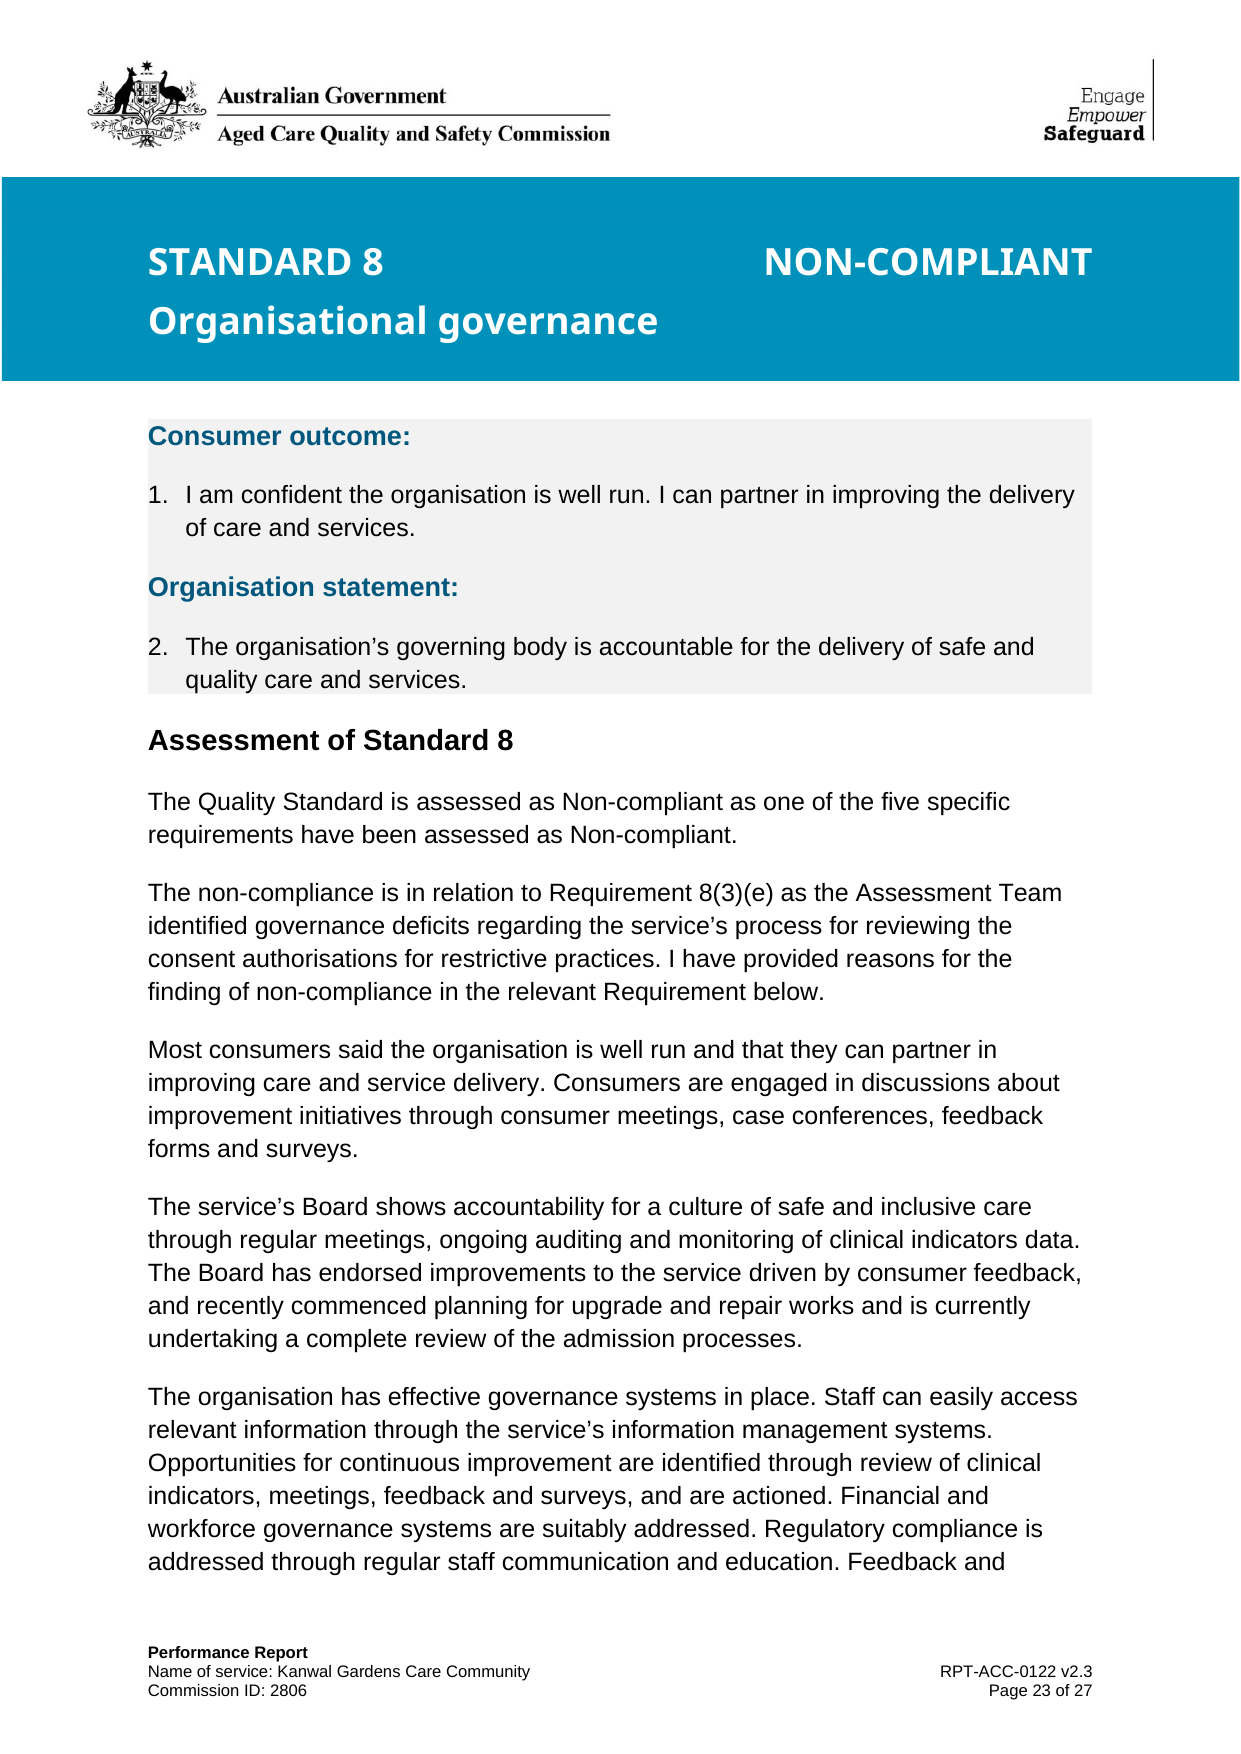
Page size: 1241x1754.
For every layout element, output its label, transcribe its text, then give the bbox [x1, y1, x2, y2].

subtitle STANDARD 8 NON-COMPLIANT Organisational governance [148, 236, 1092, 345]
list I am confident the organisation is well run. I can partner in improving the delivery of care and services. [148, 480, 1092, 542]
subtitle Assessment of Standard 8 [148, 723, 1092, 757]
list The organisation’s governing body is accountable for the delivery of safe and quality care and services. [148, 632, 1092, 694]
text The service’s Board shows accountability for a culture of safe and inclusive care through regular meetings, ongoing auditing and monitoring of clinical indicators data. The Board has endorsed improvements to the service driven by consumer feedback, and recently commenced planning for upgrade and repair works and is currently undertaking a complete review of the admission processes. [148, 1192, 1092, 1353]
subtitle Organisation statement: [148, 571, 1092, 603]
text The non-compliance is in relation to Requirement 8(3)(e) as the Assessment Team identified governance deficits regarding the service’s process for reviewing the consent authorisations for restrictive practices. I have provided reasons for the finding of non-compliance in the relevant Requirement below. [148, 878, 1092, 1006]
text The Quality Standard is assessed as Non-compliant as one of the five specific requirements have been assessed as Non-compliant. [148, 787, 1092, 849]
picture [1, 0, 1241, 169]
subtitle Consumer outcome: [148, 419, 1092, 451]
text Most consumers said the organisation is well run and that they can partner in improving care and service delivery. Consumers are engaged in discussions about improvement initiatives through consumer meetings, case conferences, feedback forms and surveys. [148, 1035, 1092, 1163]
